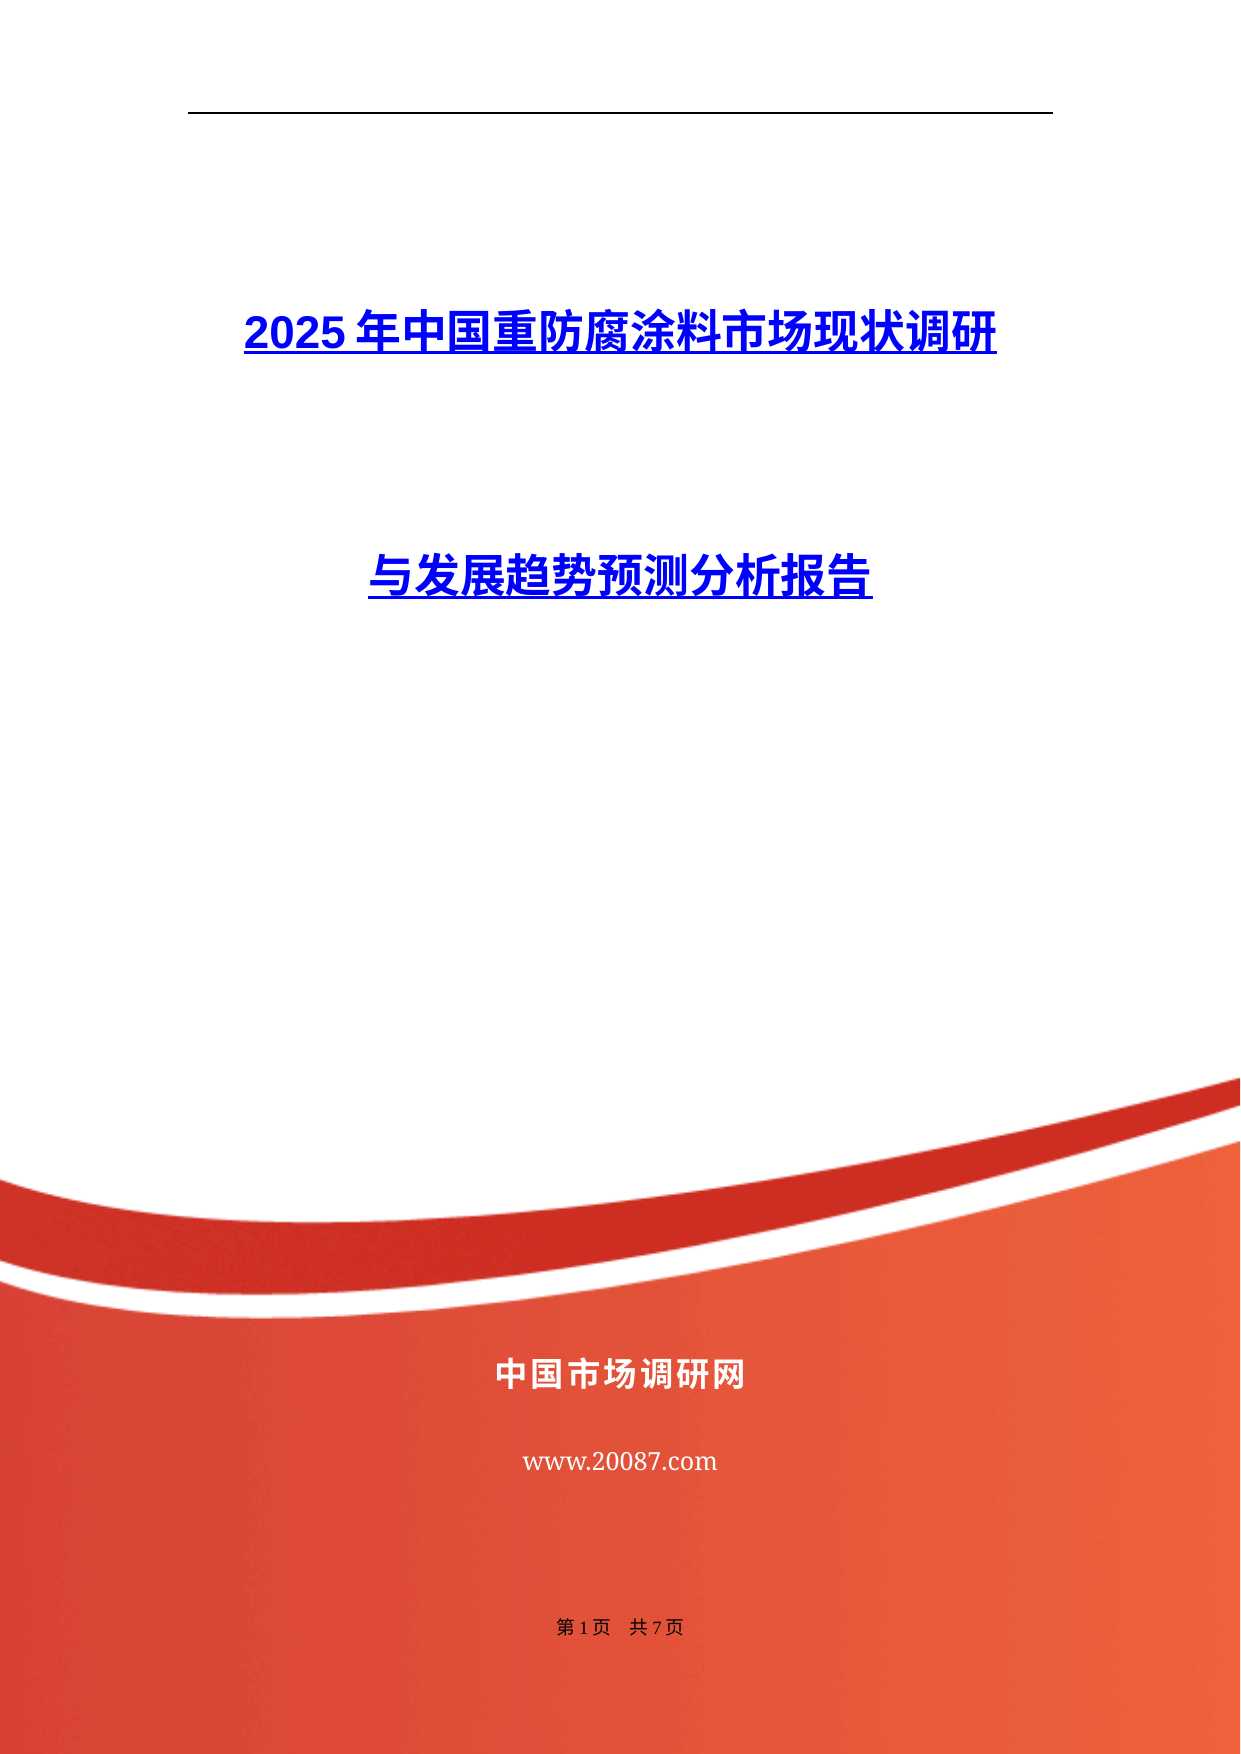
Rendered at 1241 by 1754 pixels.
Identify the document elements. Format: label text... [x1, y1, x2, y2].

subtitle 中国市场调研网 [187, 1339, 1053, 1404]
text www.20087.com [187, 1428, 1053, 1493]
picture [0, 1006, 1241, 1754]
table_header 2025年中国重防腐涂料市场现状调研与发展趋势预测分析报告 [188, 207, 1053, 773]
